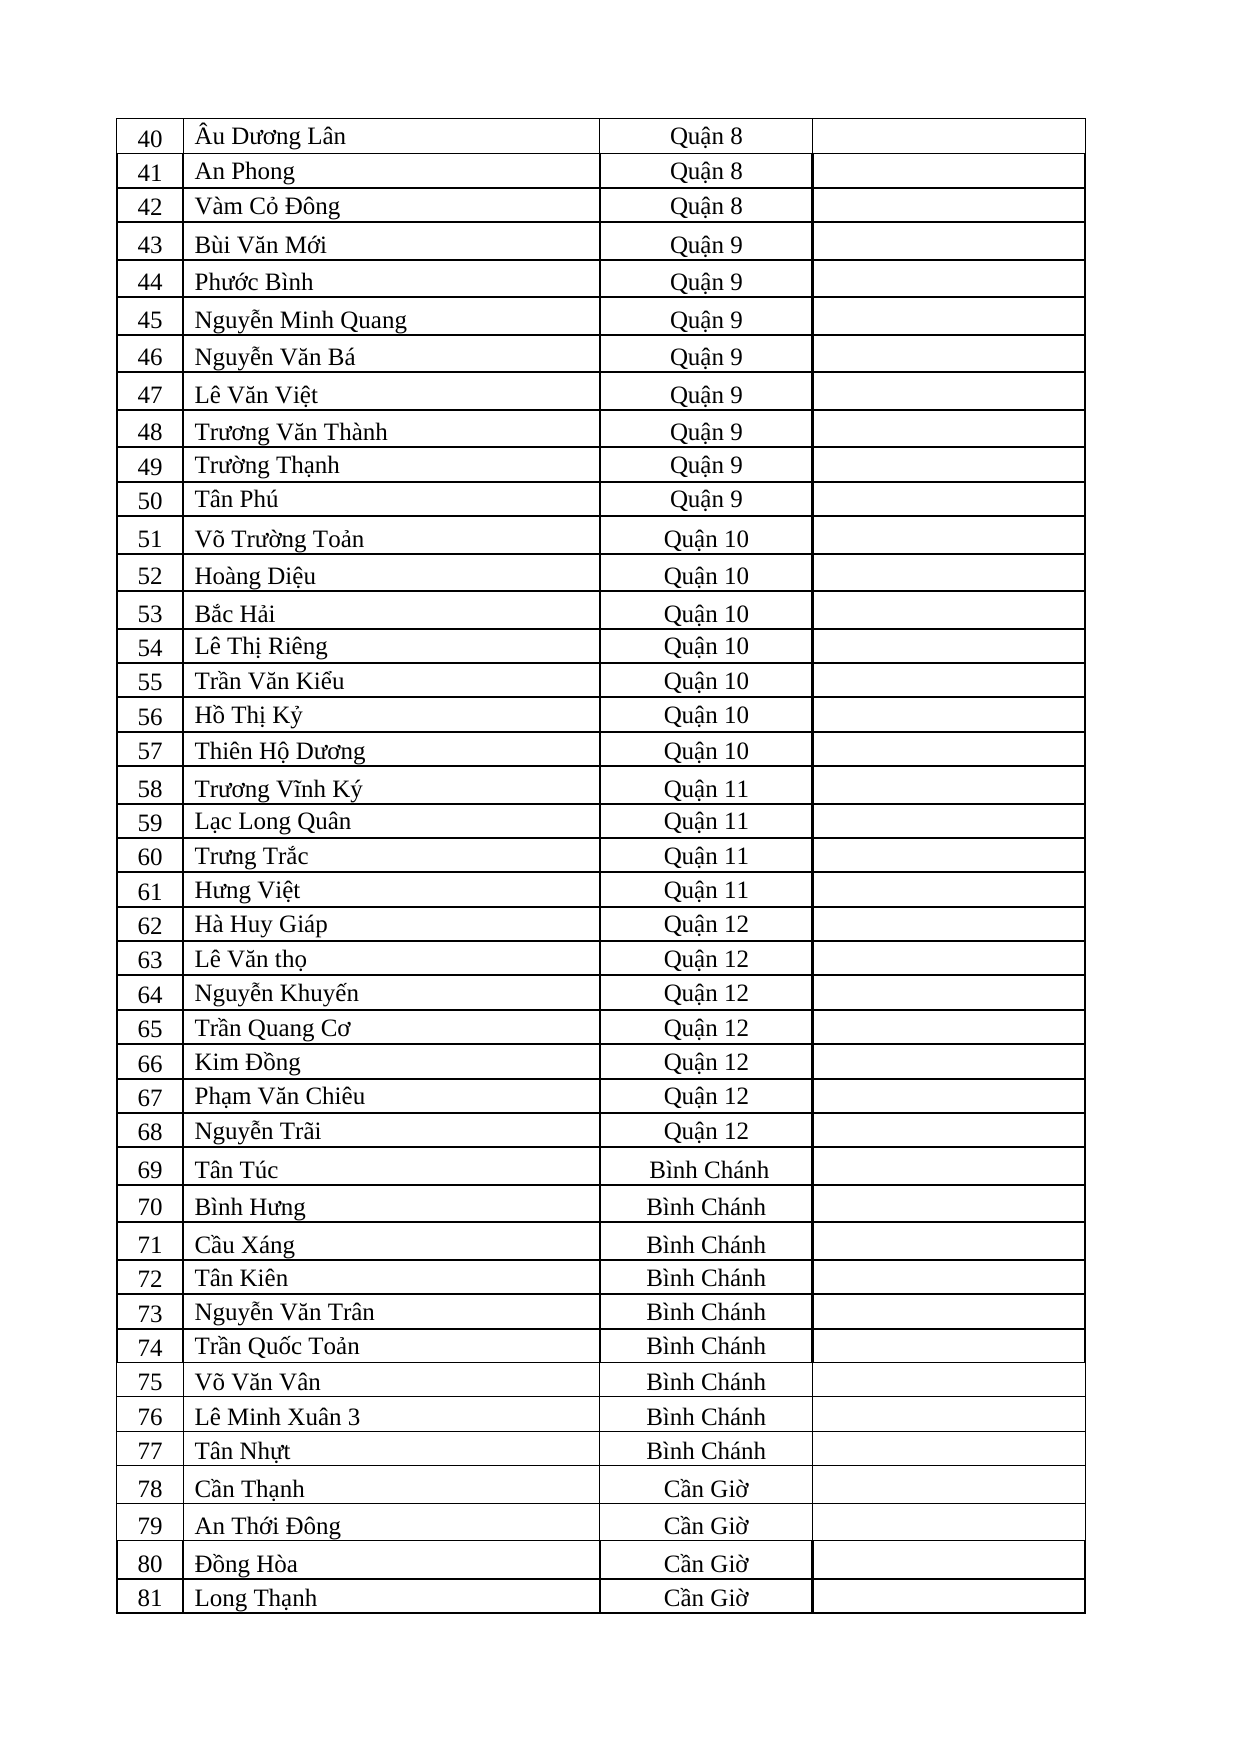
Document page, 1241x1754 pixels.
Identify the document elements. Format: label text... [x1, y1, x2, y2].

table_cell Trần Quốc Toản [184, 1330, 599, 1362]
table_cell Phạm Văn Chiêu [184, 1080, 599, 1112]
table_cell 50 [118, 483, 182, 515]
table_cell [814, 630, 1084, 662]
table_cell Lạc Long Quân [184, 805, 599, 837]
table_cell 67 [118, 1080, 182, 1112]
table_cell Âu Dương Lân [184, 119, 599, 152]
table_cell [814, 1261, 1084, 1293]
table_cell [814, 261, 1084, 296]
table_cell Lê Văn Việt [184, 373, 599, 409]
table_cell Trần Văn Kiểu [184, 664, 599, 696]
table_cell [813, 1466, 1085, 1502]
table_cell Quận 12 [601, 942, 811, 974]
table_cell 59 [118, 805, 182, 837]
table_cell Cầu Xáng [184, 1223, 599, 1259]
table_cell Lê Thị Riêng [184, 630, 599, 662]
table_cell [814, 517, 1084, 552]
table_cell [814, 298, 1084, 334]
table_cell Võ Văn Vân [184, 1363, 599, 1396]
table_cell Tân Kiên [184, 1261, 599, 1293]
table_cell Trương Văn Thành [184, 411, 599, 446]
table_cell 81 [118, 1580, 182, 1612]
table_cell Thiên Hộ Dương [184, 733, 599, 765]
table_cell An Thới Đông [184, 1504, 599, 1540]
table_cell Nguyễn Văn Bá [184, 336, 599, 371]
table_cell Quận 8 [601, 189, 811, 221]
table_cell Bình Chánh [600, 1363, 812, 1396]
table_cell Quận 9 [601, 223, 811, 259]
table_cell [813, 1397, 1085, 1431]
table_cell 78 [117, 1466, 183, 1502]
table_cell [814, 1330, 1084, 1362]
table_cell [814, 976, 1084, 1009]
table_cell Quận 11 [601, 873, 811, 906]
table_cell 56 [118, 698, 182, 731]
table_cell Quận 10 [601, 517, 811, 552]
table_cell 64 [118, 976, 182, 1009]
table_cell 54 [118, 630, 182, 662]
table_cell Trưng Trắc [184, 839, 599, 871]
table_cell [814, 698, 1084, 731]
table_cell [814, 189, 1084, 221]
table_cell Phước Bình [184, 261, 599, 296]
table_cell 65 [118, 1011, 182, 1043]
table_cell Quận 8 [601, 154, 811, 187]
table_cell Quận 10 [601, 664, 811, 696]
table_cell Bình Chánh [601, 1223, 811, 1259]
table_cell Bùi Văn Mới [184, 223, 599, 259]
table_cell [814, 1295, 1084, 1327]
table_cell 48 [118, 411, 182, 446]
table_cell Tân Phú [184, 483, 599, 515]
table_cell [814, 942, 1084, 974]
table_cell Bình Chánh [600, 1432, 812, 1465]
table_cell 74 [118, 1330, 182, 1362]
table_cell [814, 908, 1084, 940]
table_cell 51 [118, 517, 182, 552]
table_cell [814, 1186, 1084, 1221]
table_cell 66 [118, 1045, 182, 1077]
table_cell An Phong [184, 154, 599, 187]
table_cell 58 [118, 767, 182, 802]
table_cell Cần Giờ [601, 1541, 811, 1577]
table_cell Quận 11 [601, 805, 811, 837]
table_cell [814, 448, 1084, 481]
table_cell 47 [118, 373, 182, 409]
table_cell 40 [117, 119, 183, 152]
table_cell Cần Giờ [601, 1580, 811, 1612]
table_cell Bình Chánh [601, 1148, 811, 1184]
table_cell Tân Túc [184, 1148, 599, 1184]
table_cell Quận 9 [601, 298, 811, 334]
table_cell [814, 1148, 1084, 1184]
table_cell 69 [118, 1148, 182, 1184]
table_cell 75 [117, 1363, 183, 1396]
table_cell Trường Thạnh [184, 448, 599, 481]
table_cell Bình Chánh [600, 1397, 812, 1431]
table_cell [814, 411, 1084, 446]
table_cell [814, 873, 1084, 906]
table_cell Quận 9 [601, 411, 811, 446]
table_cell [814, 154, 1084, 187]
table_cell 57 [118, 733, 182, 765]
table_cell Quận 12 [601, 1080, 811, 1112]
table_cell Quận 11 [601, 767, 811, 802]
table_cell 45 [118, 298, 182, 334]
table_cell Hồ Thị Kỷ [184, 698, 599, 731]
table_cell 60 [118, 839, 182, 871]
table_cell [814, 1223, 1084, 1259]
table_cell 55 [118, 664, 182, 696]
table_cell Nguyễn Minh Quang [184, 298, 599, 334]
table_cell 61 [118, 873, 182, 906]
table_cell Quận 12 [601, 976, 811, 1009]
table_cell 68 [118, 1114, 182, 1146]
table_cell Bình Chánh [601, 1186, 811, 1221]
table_cell Nguyễn Khuyến [184, 976, 599, 1009]
table_cell Nguyễn Văn Trân [184, 1295, 599, 1327]
table_cell 70 [118, 1186, 182, 1221]
table_cell Bình Chánh [601, 1330, 811, 1362]
table_cell 73 [118, 1295, 182, 1327]
table_cell [814, 373, 1084, 409]
table_cell 63 [118, 942, 182, 974]
table_cell 49 [118, 448, 182, 481]
table_cell Nguyễn Trãi [184, 1114, 599, 1146]
table_cell Bình Chánh [601, 1295, 811, 1327]
table_cell Bình Hưng [184, 1186, 599, 1221]
table_cell Quận 8 [600, 119, 812, 152]
table_cell 41 [118, 154, 182, 187]
table_cell Quận 9 [601, 448, 811, 481]
table_cell 43 [118, 223, 182, 259]
table_cell Võ Trường Toản [184, 517, 599, 552]
table_cell 42 [118, 189, 182, 221]
table_cell [814, 592, 1084, 627]
table_cell 80 [118, 1541, 182, 1577]
table_cell Hưng Việt [184, 873, 599, 906]
table_cell [814, 839, 1084, 871]
table_cell Lê Minh Xuân 3 [184, 1397, 599, 1431]
table_cell Quận 9 [601, 373, 811, 409]
table_cell 62 [118, 908, 182, 940]
table_cell [814, 805, 1084, 837]
table_cell 79 [117, 1504, 183, 1540]
table_cell Quận 10 [601, 630, 811, 662]
table_cell 52 [118, 555, 182, 590]
table_cell 71 [118, 1223, 182, 1259]
table_cell Cần Thạnh [184, 1466, 599, 1502]
table_cell Đồng Hòa [184, 1541, 599, 1577]
table_cell Trần Quang Cơ [184, 1011, 599, 1043]
table_cell Long Thạnh [184, 1580, 599, 1612]
table_cell Kim Đồng [184, 1045, 599, 1077]
table_cell [813, 1363, 1085, 1396]
table_cell Lê Văn thọ [184, 942, 599, 974]
table_cell 46 [118, 336, 182, 371]
table_cell [814, 733, 1084, 765]
table_cell Hoàng Diệu [184, 555, 599, 590]
table_cell [813, 119, 1085, 152]
table_cell Hà Huy Giáp [184, 908, 599, 940]
table_cell Vàm Cỏ Đông [184, 189, 599, 221]
table_cell Trương Vĩnh Ký [184, 767, 599, 802]
table_cell Cần Giờ [600, 1466, 812, 1502]
table_cell [814, 1114, 1084, 1146]
table_cell 53 [118, 592, 182, 627]
table_cell [813, 1432, 1085, 1465]
table_cell Quận 12 [601, 908, 811, 940]
table_cell [814, 767, 1084, 802]
table_cell [814, 336, 1084, 371]
table_cell Quận 10 [601, 592, 811, 627]
table_cell Quận 9 [601, 483, 811, 515]
table_cell [814, 1045, 1084, 1077]
table_cell Bình Chánh [601, 1261, 811, 1293]
table_cell Quận 12 [601, 1045, 811, 1077]
table_cell Cần Giờ [600, 1504, 812, 1540]
table_cell 77 [117, 1432, 183, 1465]
table_cell Quận 10 [601, 733, 811, 765]
table_cell [814, 483, 1084, 515]
table_cell Quận 12 [601, 1011, 811, 1043]
table_cell Quận 9 [601, 261, 811, 296]
table_cell [814, 1080, 1084, 1112]
table_cell 44 [118, 261, 182, 296]
table_cell Quận 9 [601, 336, 811, 371]
table_cell Bắc Hải [184, 592, 599, 627]
table_cell [814, 1580, 1084, 1612]
table_cell [814, 223, 1084, 259]
table_cell 72 [118, 1261, 182, 1293]
table_cell [813, 1504, 1085, 1540]
table_cell [814, 555, 1084, 590]
table_cell Quận 11 [601, 839, 811, 871]
table_cell Quận 10 [601, 555, 811, 590]
table_cell Tân Nhựt [184, 1432, 599, 1465]
table_cell Quận 12 [601, 1114, 811, 1146]
table_cell [814, 664, 1084, 696]
table_cell 76 [117, 1397, 183, 1431]
table_cell Quận 10 [601, 698, 811, 731]
table_cell [814, 1541, 1084, 1577]
table_cell [814, 1011, 1084, 1043]
